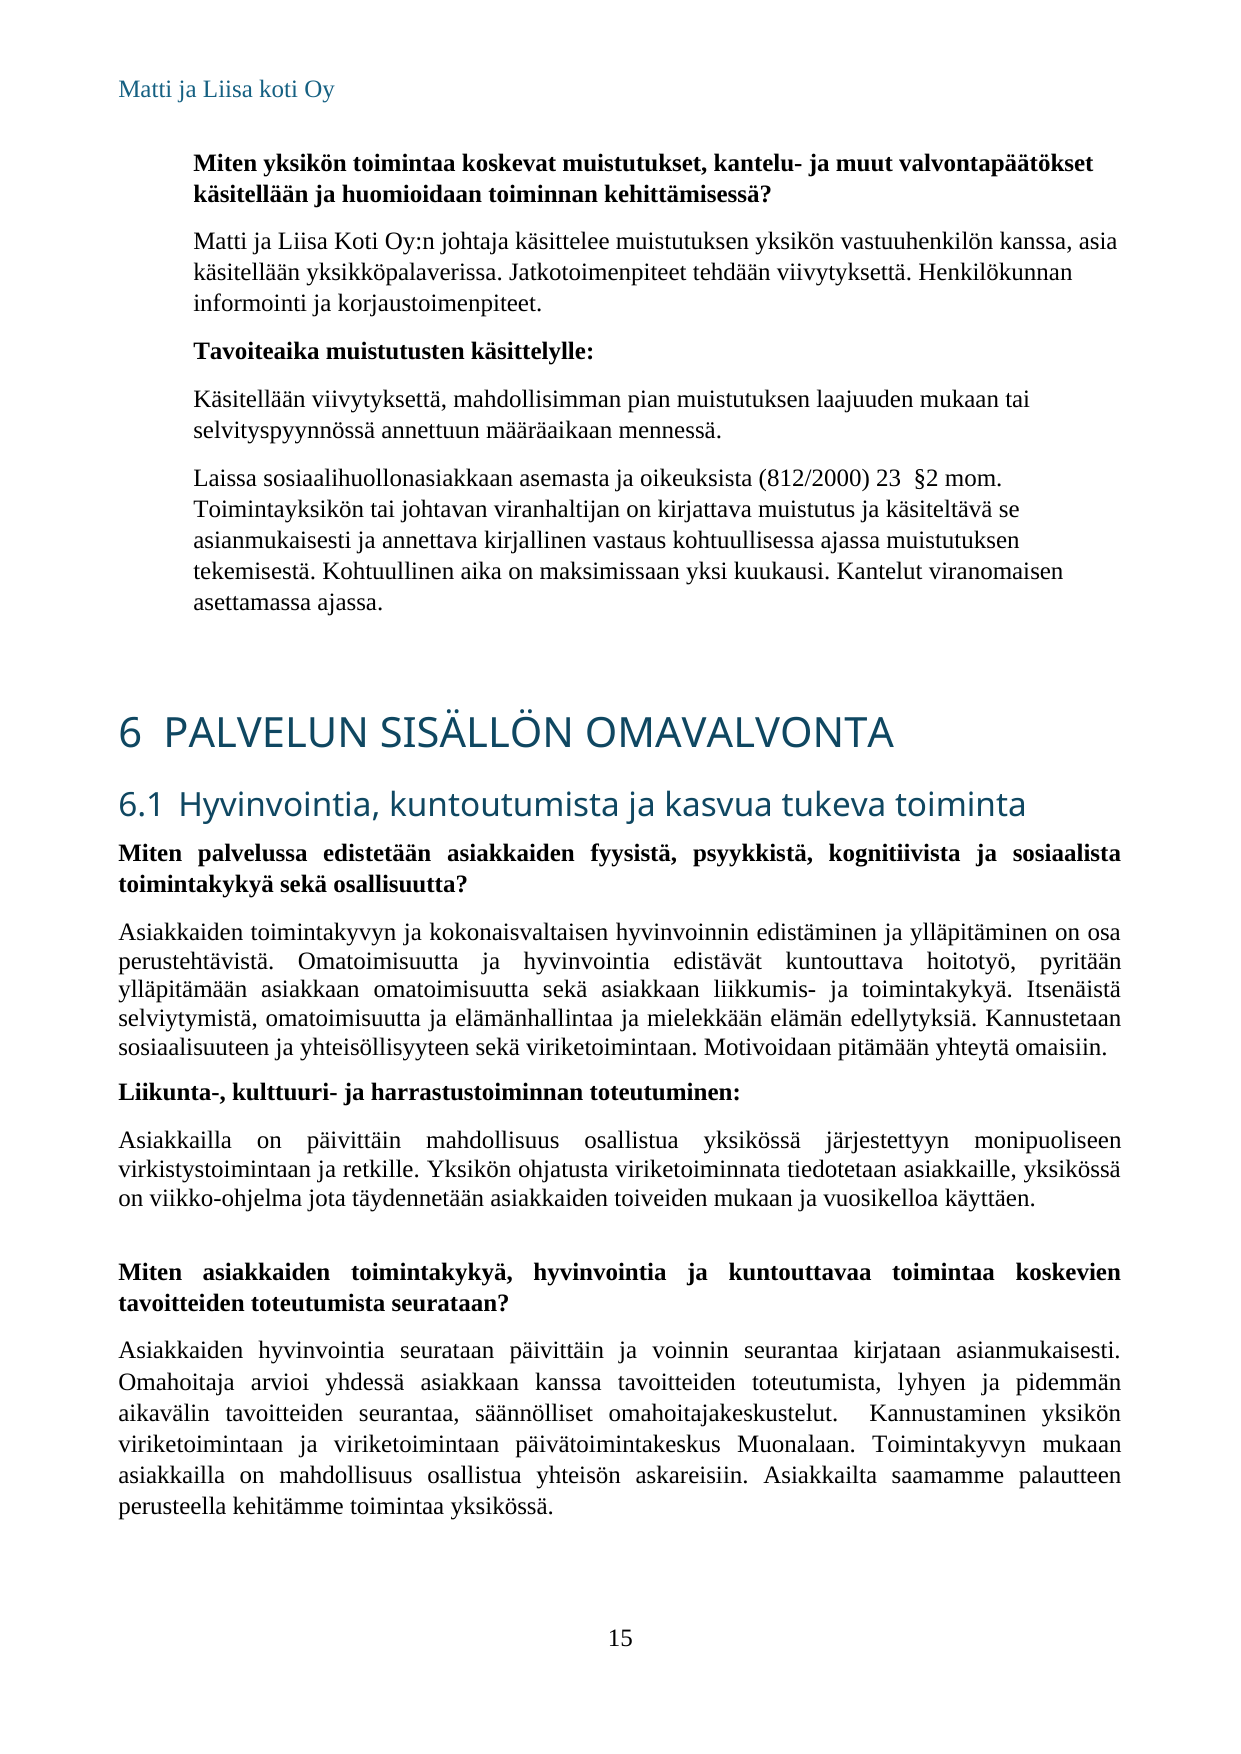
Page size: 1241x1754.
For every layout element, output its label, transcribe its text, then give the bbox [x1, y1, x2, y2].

text Tavoiteaika muistutusten käsittelylle: [193, 336, 1122, 365]
text Asiakkaiden hyvinvointia seurataan päivittäin ja voinnin seurantaa kirjataan asianmukaisesti. Omahoitaja arvioi yhdessä asiakkaan kanssa tavoitteiden toteutumista, lyhyen ja pidemmän aikavälin tavoitteiden seurantaa, säännölliset omahoitajakeskustelut. Kannustaminen yksikön viriketoimintaan ja viriketoimintaan päivätoimintakeskus Muonalaan. Toimintakyvyn mukaan asiakkailla on mahdollisuus osallistua yhteisön askareisiin. Asiakkailta saamamme palautteen perusteella kehitämme toimintaa yksikössä. [118, 1336, 1122, 1519]
text Liikunta-, kulttuuri- ja harrastustoiminnan toteutuminen: [118, 1077, 1122, 1106]
text Asiakkaiden toimintakyvyn ja kokonaisvaltaisen hyvinvoinnin edistäminen ja ylläpitäminen on osa perustehtävistä. Omatoimisuutta ja hyvinvointia edistävät kuntouttava hoitotyö, pyritään ylläpitämään asiakkaan omatoimisuutta sekä asiakkaan liikkumis- ja toimintakykyä. Itsenäistä selviytymistä, omatoimisuutta ja elämänhallintaa ja mielekkään elämän edellytyksiä. Kannustetaan sosiaalisuuteen ja yhteisöllisyyteen sekä viriketoimintaan. Motivoidaan pitämään yhteytä omaisiin. [118, 917, 1122, 1061]
subtitle Hyvinvointia, kuntoutumista ja kasvua tukeva toiminta [118, 781, 1122, 826]
text Laissa sosiaalihuollonasiakkaan asemasta ja oikeuksista (812/2000) 23 §2 mom. Toimintayksikön tai johtavan viranhaltijan on kirjattava muistutus ja käsiteltävä se asianmukaisesti ja annettava kirjallinen vastaus kohtuullisessa ajassa muistutuksen tekemisestä. Kohtuullinen aika on maksimissaan yksi kuukausi. Kantelut viranomaisen asettamassa ajassa. [193, 463, 1122, 616]
text Asiakkailla on päivittäin mahdollisuus osallistua yksikössä järjestettyyn monipuoliseen virkistystoimintaan ja retkille. Yksikön ohjatusta viriketoiminnata tiedotetaan asiakkaille, yksikössä on viikko-ohjelma jota täydennetään asiakkaiden toiveiden mukaan ja vuosikelloa käyttäen. [118, 1125, 1122, 1240]
text Miten palvelussa edistetään asiakkaiden fyysistä, psyykkistä, kognitiivista ja sosiaalista toimintakykyä sekä osallisuutta? [118, 838, 1122, 898]
text Käsitellään viivytyksettä, mahdollisimman pian muistutuksen laajuuden mukaan tai selvityspyynnössä annettuun määräaikaan mennessä. [193, 384, 1122, 444]
text Miten asiakkaiden toimintakykyä, hyvinvointia ja kuntouttavaa toimintaa koskevien tavoitteiden toteutumista seurataan? [118, 1257, 1122, 1317]
subtitle PALVELUN SISÄLLÖN OMAVALVONTA [118, 703, 1122, 760]
text Matti ja Liisa Koti Oy:n johtaja käsittelee muistutuksen yksikön vastuuhenkilön kanssa, asia käsitellään yksikköpalaverissa. Jatkotoimenpiteet tehdään viivytyksettä. Henkilökunnan informointi ja korjaustoimenpiteet. [193, 226, 1122, 317]
text Miten yksikön toimintaa koskevat muistutukset, kantelu- ja muut valvontapäätökset käsitellään ja huomioidaan toiminnan kehittämisessä? [193, 148, 1122, 207]
